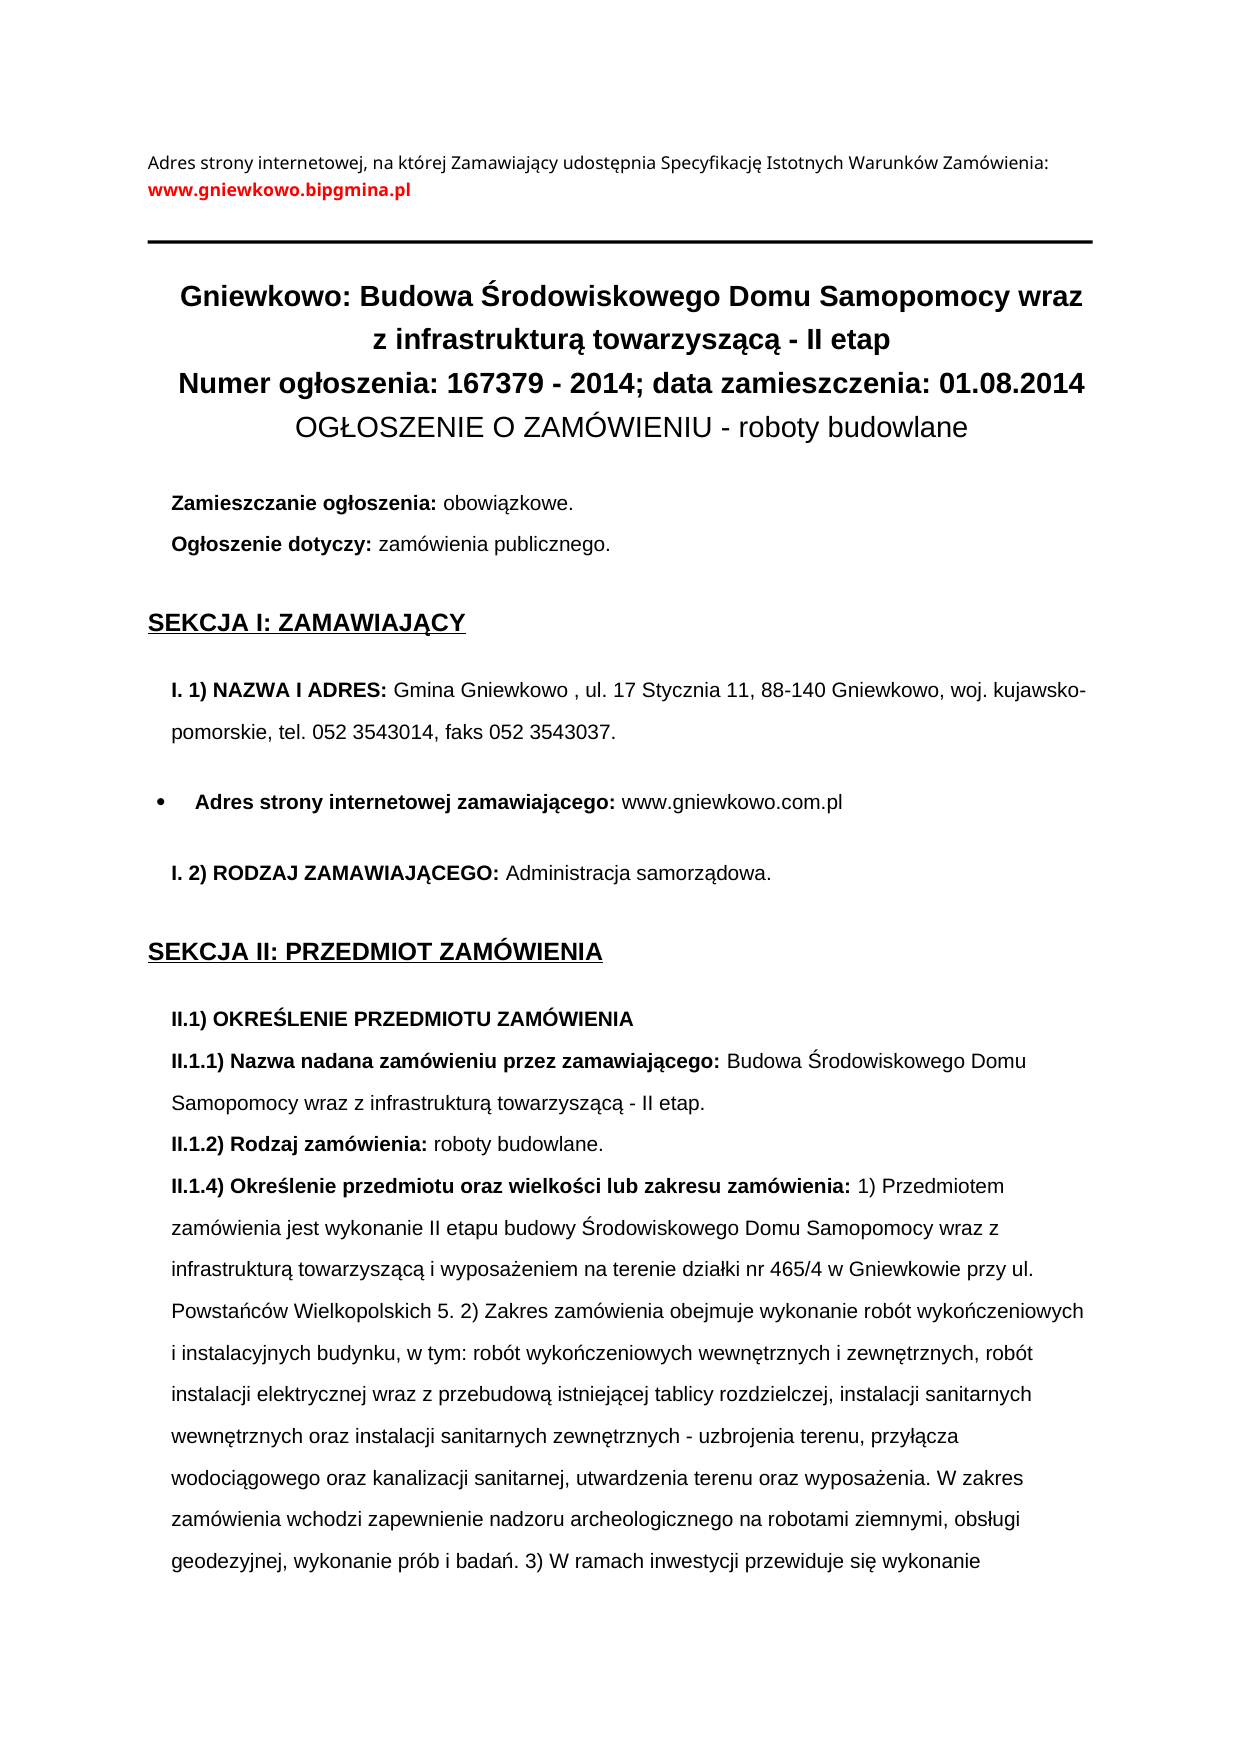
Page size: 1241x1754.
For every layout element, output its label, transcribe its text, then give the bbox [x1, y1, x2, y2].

text II.1) OKREŚLENIE PRZEDMIOTU ZAMÓWIENIA [171, 989, 1093, 1031]
text II.1.1) Nazwa nadana zamówieniu przez zamawiającego: Budowa Środowiskowego Domu Samopomocy wraz z infrastrukturą towarzyszącą - II etap. [171, 1031, 1093, 1114]
text Gniewkowo: Budowa Środowiskowego Domu Samopomocy wraz z infrastrukturą towarzyszącą - II etap Numer ogłoszenia: 167379 - 2014; data zamieszczenia: 01.08.2014 OGŁOSZENIE O ZAMÓWIENIU - roboty budowlane [171, 268, 1093, 443]
text Adres strony internetowej, na której Zamawiający udostępnia Specyfikację Istotnych Warunków Zamówienia: [148, 148, 1093, 175]
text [171, 1156, 1093, 1573]
text Zamieszczanie ogłoszenia: obowiązkowe. [171, 473, 1093, 514]
text SEKCJA II: PRZEDMIOT ZAMÓWIENIA [148, 924, 1093, 966]
text I. 2) RODZAJ ZAMAWIAJĄCEGO: Administracja samorządowa. [171, 843, 1093, 885]
text www.gniewkowo.bipgmina.pl [148, 175, 1093, 202]
text I. 1) NAZWA I ADRES: Gmina Gniewkowo , ul. 17 Stycznia 11, 88-140 Gniewkowo, woj. kujawsko-pomorskie, tel. 052 3543014, faks 052 3543037. [171, 660, 1093, 743]
text Ogłoszenie dotyczy: zamówienia publicznego. [171, 514, 1093, 556]
text II.1.2) Rodzaj zamówienia: roboty budowlane. [171, 1114, 1093, 1156]
list Adres strony internetowej zamawiającego: www.gniewkowo.com.pl [157, 773, 1093, 814]
text SEKCJA I: ZAMAWIAJĄCY [148, 595, 1093, 637]
